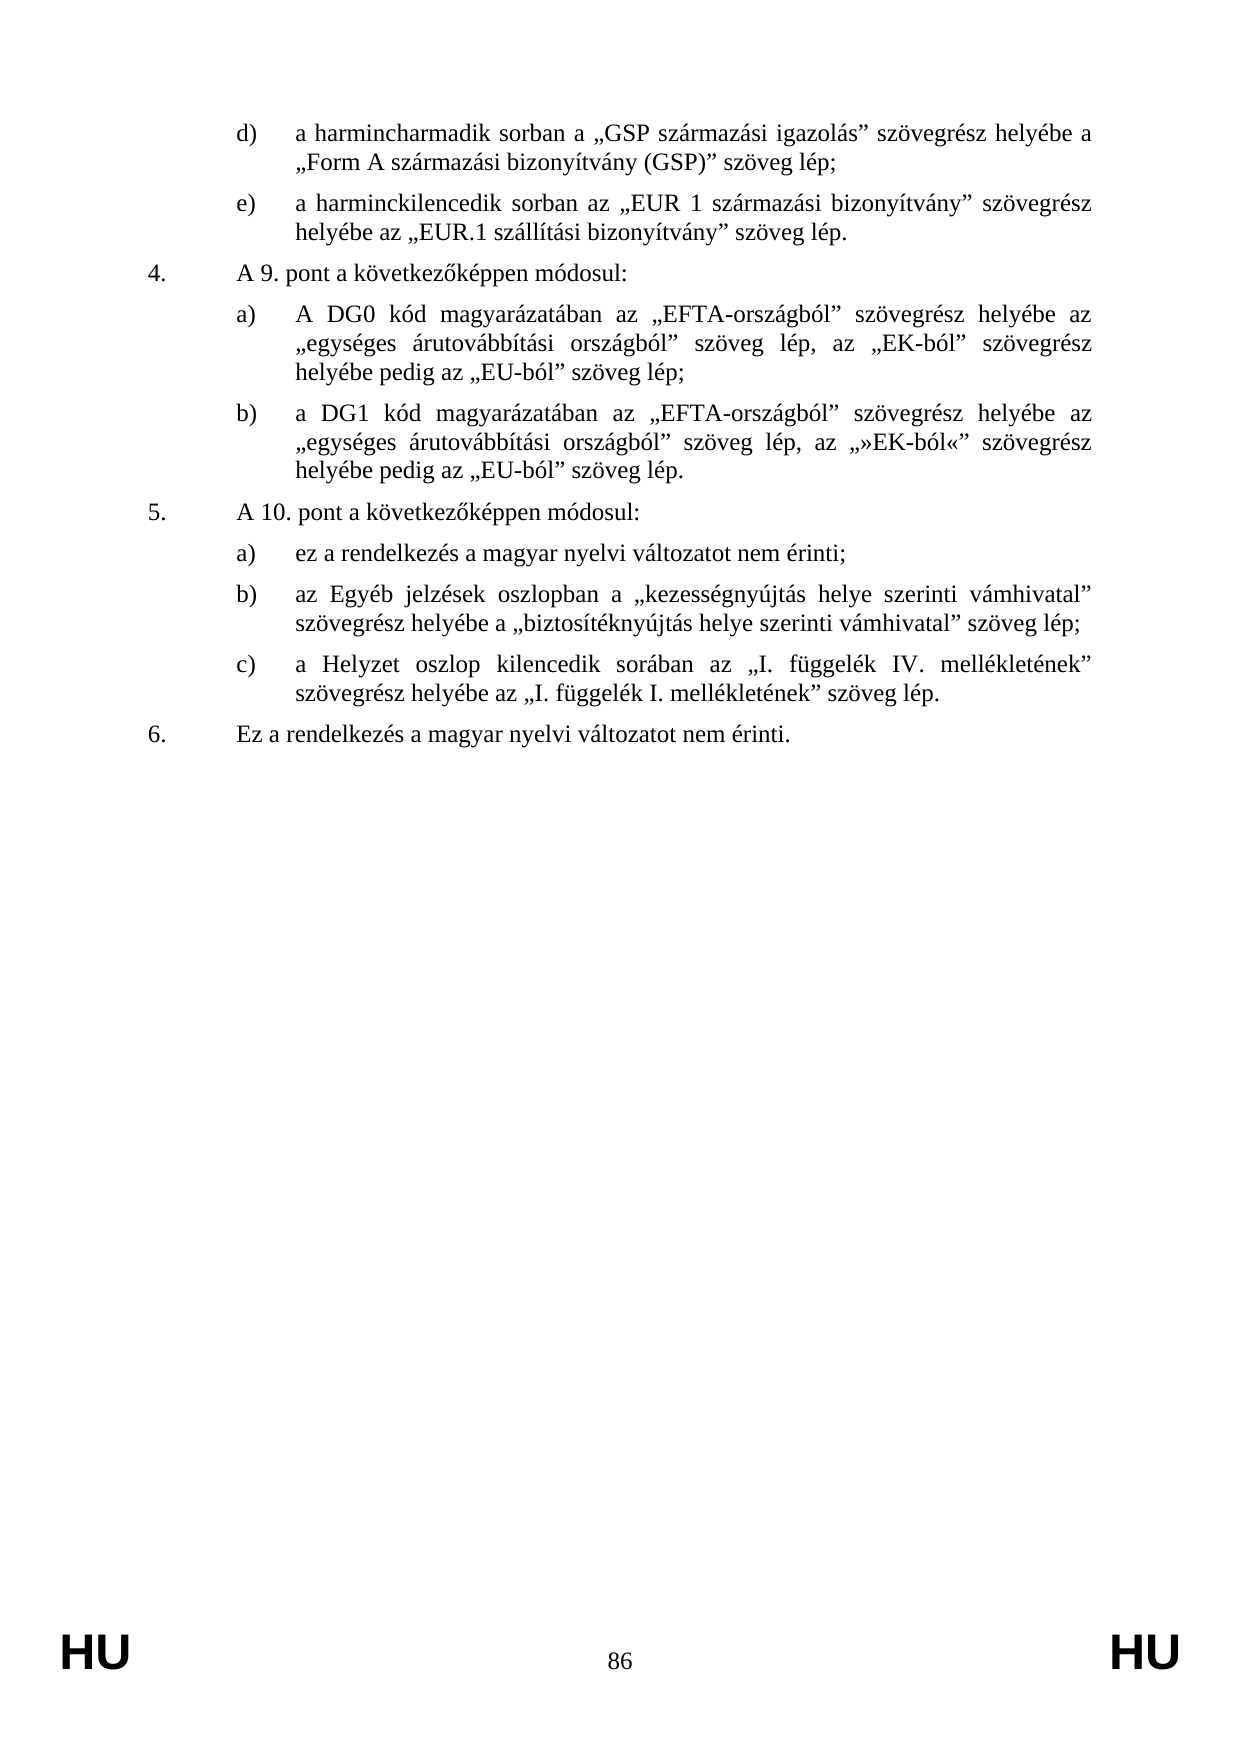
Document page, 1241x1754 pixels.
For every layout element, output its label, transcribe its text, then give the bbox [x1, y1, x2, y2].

text 5. A 10. pont a következőképpen módosul: [148, 497, 1093, 526]
text b) az Egyéb jelzések oszlopban a „kezességnyújtás helye szerinti vámhivatal” szövegrész helyébe a „biztosítéknyújtás helye szerinti vámhivatal” szöveg lép; [236, 579, 1093, 637]
text 6. Ez a rendelkezés a magyar nyelvi változatot nem érinti. [148, 719, 1093, 748]
text b) a DG1 kód magyarázatában az „EFTA-országból” szövegrész helyébe az „egységes árutovábbítási országból” szöveg lép, az „»EK-ból«” szövegrész helyébe pedig az „EU-ból” szöveg lép. [236, 398, 1093, 484]
text d) a harmincharmadik sorban a „GSP származási igazolás” szövegrész helyébe a „Form A származási bizonyítvány (GSP)” szöveg lép; [236, 118, 1093, 176]
text 4. A 9. pont a következőképpen módosul: [148, 258, 1093, 287]
text a) ez a rendelkezés a magyar nyelvi változatot nem érinti; [236, 538, 1093, 567]
text a) A DG0 kód magyarázatában az „EFTA-országból” szövegrész helyébe az „egységes árutovábbítási országból” szöveg lép, az „EK-ból” szövegrész helyébe pedig az „EU-ból” szöveg lép; [236, 299, 1093, 386]
text c) a Helyzet oszlop kilencedik sorában az „I. függelék IV. mellékletének” szövegrész helyébe az „I. függelék I. mellékletének” szöveg lép. [236, 649, 1093, 707]
text e) a harminckilencedik sorban az „EUR 1 származási bizonyítvány” szövegrész helyébe az „EUR.1 szállítási bizonyítvány” szöveg lép. [236, 188, 1093, 246]
